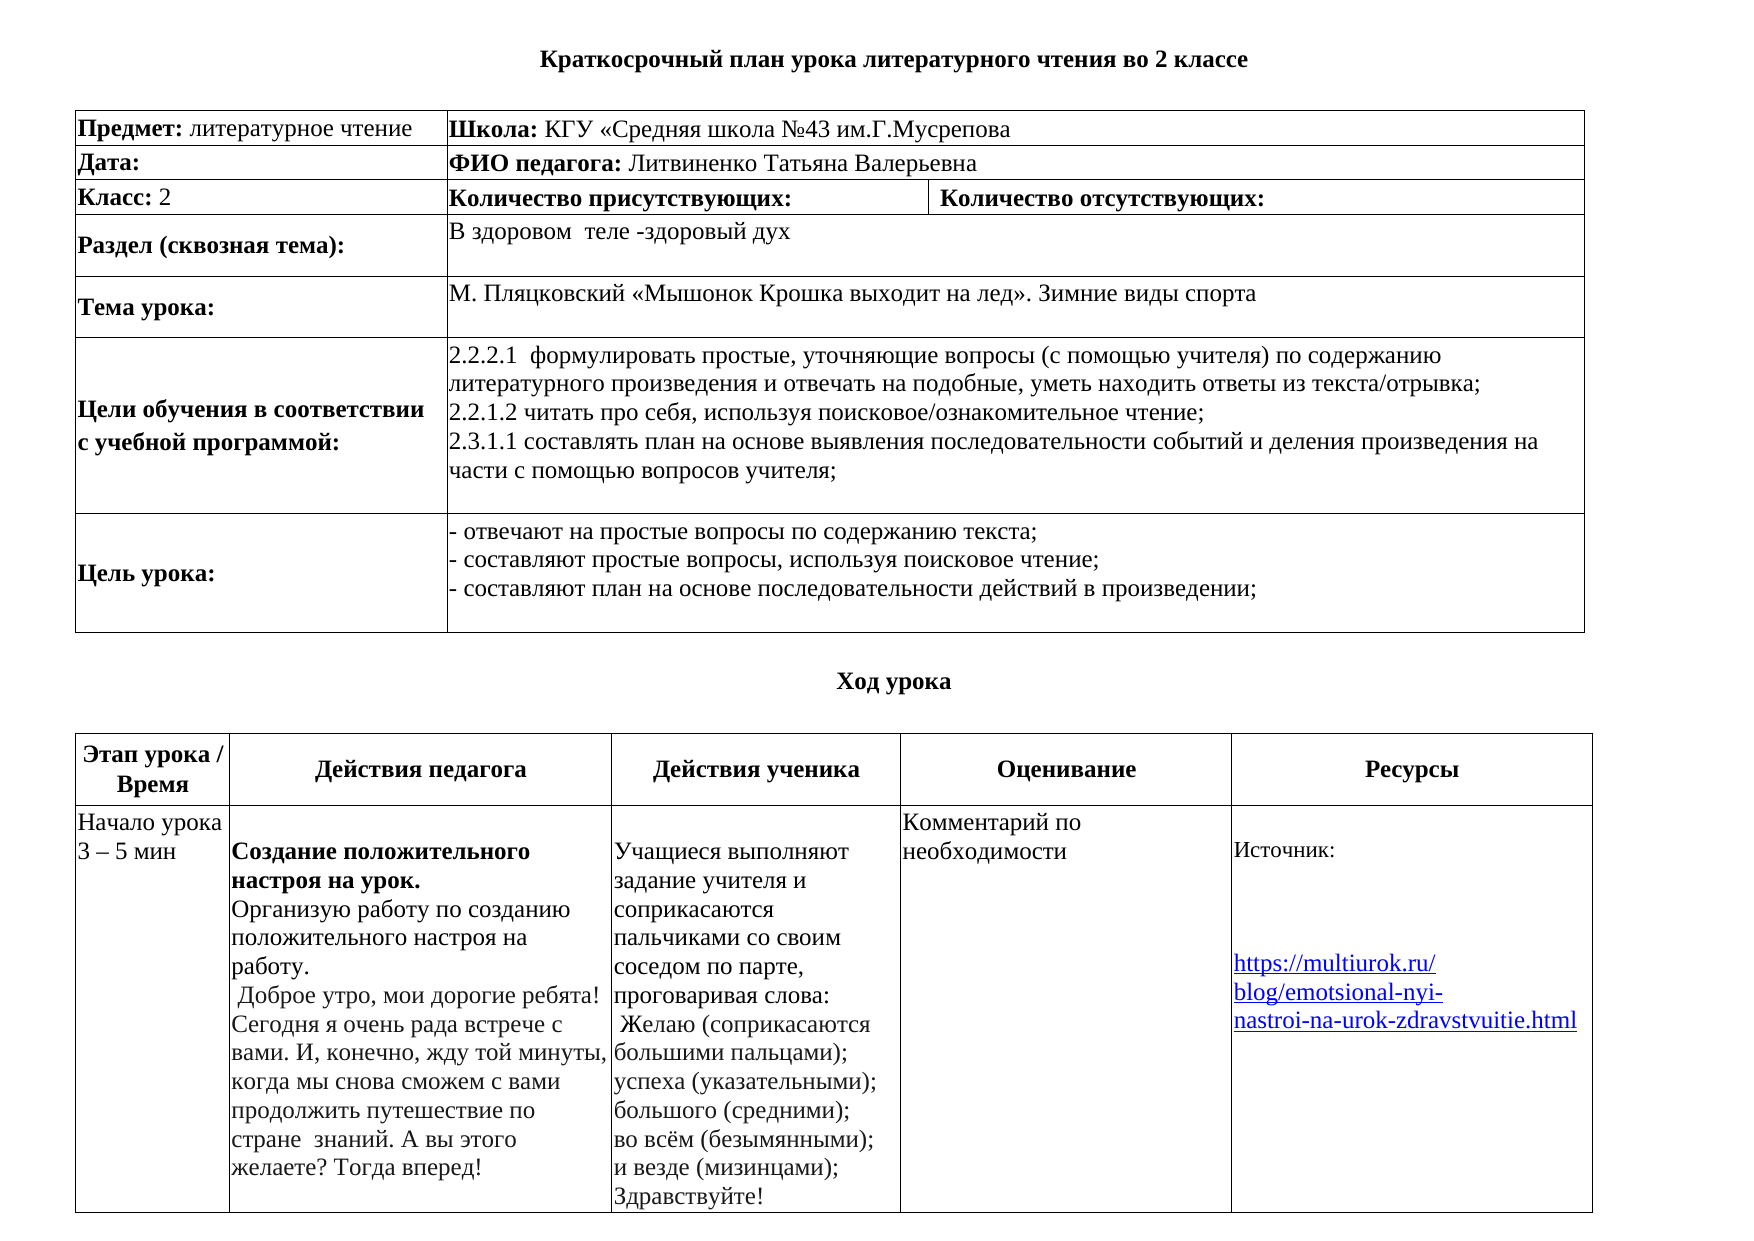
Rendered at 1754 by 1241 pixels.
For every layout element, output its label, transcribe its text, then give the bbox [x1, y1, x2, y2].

table_header Действия ученика [612, 734, 900, 805]
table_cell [1232, 806, 1592, 1212]
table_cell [230, 806, 611, 1212]
table_cell Раздел (сквозная тема): [76, 215, 447, 276]
table_header Оценивание [901, 734, 1231, 805]
table_cell Количество отсутствующих: [929, 180, 1584, 214]
table_header Ресурсы [1232, 734, 1592, 805]
table_header Действия педагога [230, 734, 611, 805]
table_cell Тема урока: [76, 277, 447, 337]
text Ход урока [75, 666, 1713, 695]
table_header Школа: КГУ «Средняя школа №43 им.Г.Мусрепова [448, 111, 1584, 145]
table_cell М. Пляцковский «Мышонок Крошка выходит на лед». Зимние виды спорта [448, 277, 1584, 337]
table_cell Количество присутствующих: [448, 180, 928, 214]
table_cell 2.2.2.1 формулировать простые, уточняющие вопросы (с помощью учителя) по содержанию литературного произведения и отвечать на подобные, уметь находить ответы из текста/отрывка; 2.2.1.2 читать про себя, используя поисковое/ознакомительное чтение; 2.3.1.1 составлять план на основе выявления последовательности событий и деления произведения на части с помощью вопросов учителя; [448, 338, 1584, 513]
text Краткосрочный план урока литературного чтения во 2 классе [75, 44, 1713, 73]
table_cell Класс: 2 [76, 180, 447, 214]
table_cell - отвечают на простые вопросы по содержанию текста; - составляют простые вопросы, используя поисковое чтение; - составляют план на основе последовательности действий в произведении; [448, 514, 1584, 632]
table_header Предмет: литературное чтение [76, 111, 447, 145]
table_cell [612, 806, 900, 1212]
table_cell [901, 806, 1231, 1212]
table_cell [76, 806, 229, 1212]
table_header Этап урока / Время [76, 734, 229, 805]
table_cell ФИО педагога: Литвиненко Татьяна Валерьевна [448, 146, 1584, 179]
table_cell Цель урока: [76, 514, 447, 632]
table_cell Цели обучения в соответствии с учебной программой: [76, 338, 447, 513]
table_cell В здоровом теле -здоровый дух [448, 215, 1584, 276]
table_cell Дата: [76, 146, 447, 179]
